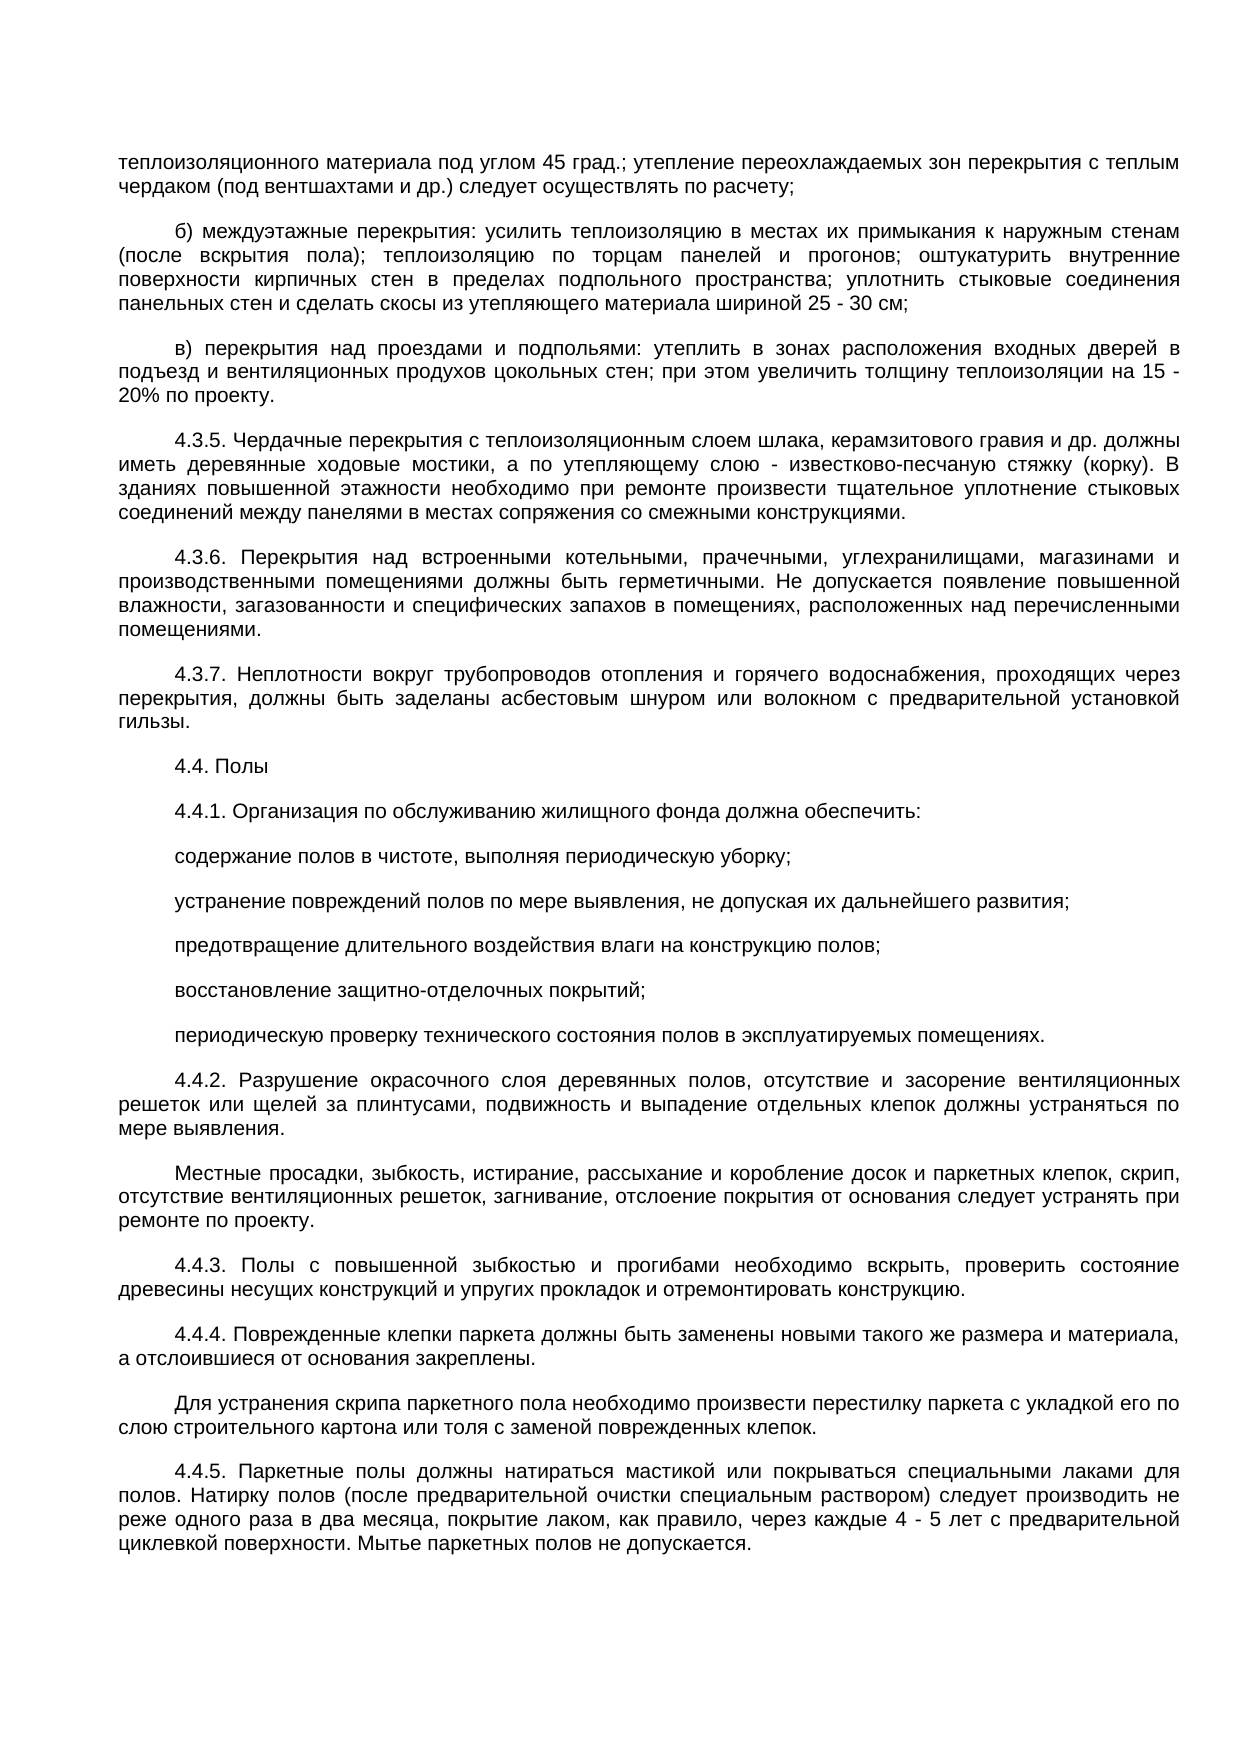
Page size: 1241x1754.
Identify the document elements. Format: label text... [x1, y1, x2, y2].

text 4.4.1. Организация по обслуживанию жилищного фонда должна обеспечить: [118, 799, 1181, 823]
text 4.4. Полы [118, 754, 1181, 778]
text восстановление защитно-отделочных покрытий; [118, 978, 1181, 1002]
text 4.3.5. Чердачные перекрытия с теплоизоляционным слоем шлака, керамзитового гравия и др. должны иметь деревянные ходовые мостики, а по утепляющему слою - известково-песчаную стяжку (корку). В зданиях повышенной этажности необходимо при ремонте произвести тщательное уплотнение стыковых соединений между панелями в местах сопряжения со смежными конструкциями. [118, 428, 1181, 524]
text в) перекрытия над проездами и подпольями: утеплить в зонах расположения входных дверей в подъезд и вентиляционных продухов цокольных стен; при этом увеличить толщину теплоизоляции на 15 - 20% по проекту. [118, 335, 1181, 407]
text 4.3.7. Неплотности вокруг трубопроводов отопления и горячего водоснабжения, проходящих через перекрытия, должны быть заделаны асбестовым шнуром или волокном с предварительной установкой гильзы. [118, 661, 1181, 733]
text 4.4.5. Паркетные полы должны натираться мастикой или покрываться специальными лаками для полов. Натирку полов (после предварительной очистки специальным раствором) следует производить не реже одного раза в два месяца, покрытие лаком, как правило, через каждые 4 - 5 лет с предварительной циклевкой поверхности. Мытье паркетных полов не допускается. [118, 1459, 1181, 1555]
text устранение повреждений полов по мере выявления, не допуская их дальнейшего развития; [118, 888, 1181, 912]
text Местные просадки, зыбкость, истирание, рассыхание и коробление досок и паркетных клепок, скрип, отсутствие вентиляционных решеток, загнивание, отслоение покрытия от основания следует устранять при ремонте по проекту. [118, 1160, 1181, 1232]
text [118, 150, 1181, 198]
text 4.4.2. Разрушение окрасочного слоя деревянных полов, отсутствие и засорение вентиляционных решеток или щелей за плинтусами, подвижность и выпадение отдельных клепок должны устраняться по мере выявления. [118, 1068, 1181, 1139]
text 4.4.3. Полы с повышенной зыбкостью и прогибами необходимо вскрыть, проверить состояние древесины несущих конструкций и упругих прокладок и отремонтировать конструкцию. [118, 1253, 1181, 1301]
text предотвращение длительного воздействия влаги на конструкцию полов; [118, 933, 1181, 957]
text содержание полов в чистоте, выполняя периодическую уборку; [118, 844, 1181, 868]
text 4.3.6. Перекрытия над встроенными котельными, прачечными, углехранилищами, магазинами и производственными помещениями должны быть герметичными. Не допускается появление повышенной влажности, загазованности и специфических запахов в помещениях, расположенных над перечисленными помещениями. [118, 545, 1181, 641]
text периодическую проверку технического состояния полов в эксплуатируемых помещениях. [118, 1023, 1181, 1047]
text б) междуэтажные перекрытия: усилить теплоизоляцию в местах их примыкания к наружным стенам (после вскрытия пола); теплоизоляцию по торцам панелей и прогонов; оштукатурить внутренние поверхности кирпичных стен в пределах подпольного пространства; уплотнить стыковые соединения панельных стен и сделать скосы из утепляющего материала шириной 25 - 30 см; [118, 219, 1181, 314]
text 4.4.4. Поврежденные клепки паркета должны быть заменены новыми такого же размера и материала, а отслоившиеся от основания закреплены. [118, 1322, 1181, 1370]
text Для устранения скрипа паркетного пола необходимо произвести перестилку паркета с укладкой его по слою строительного картона или толя с заменой поврежденных клепок. [118, 1391, 1181, 1438]
